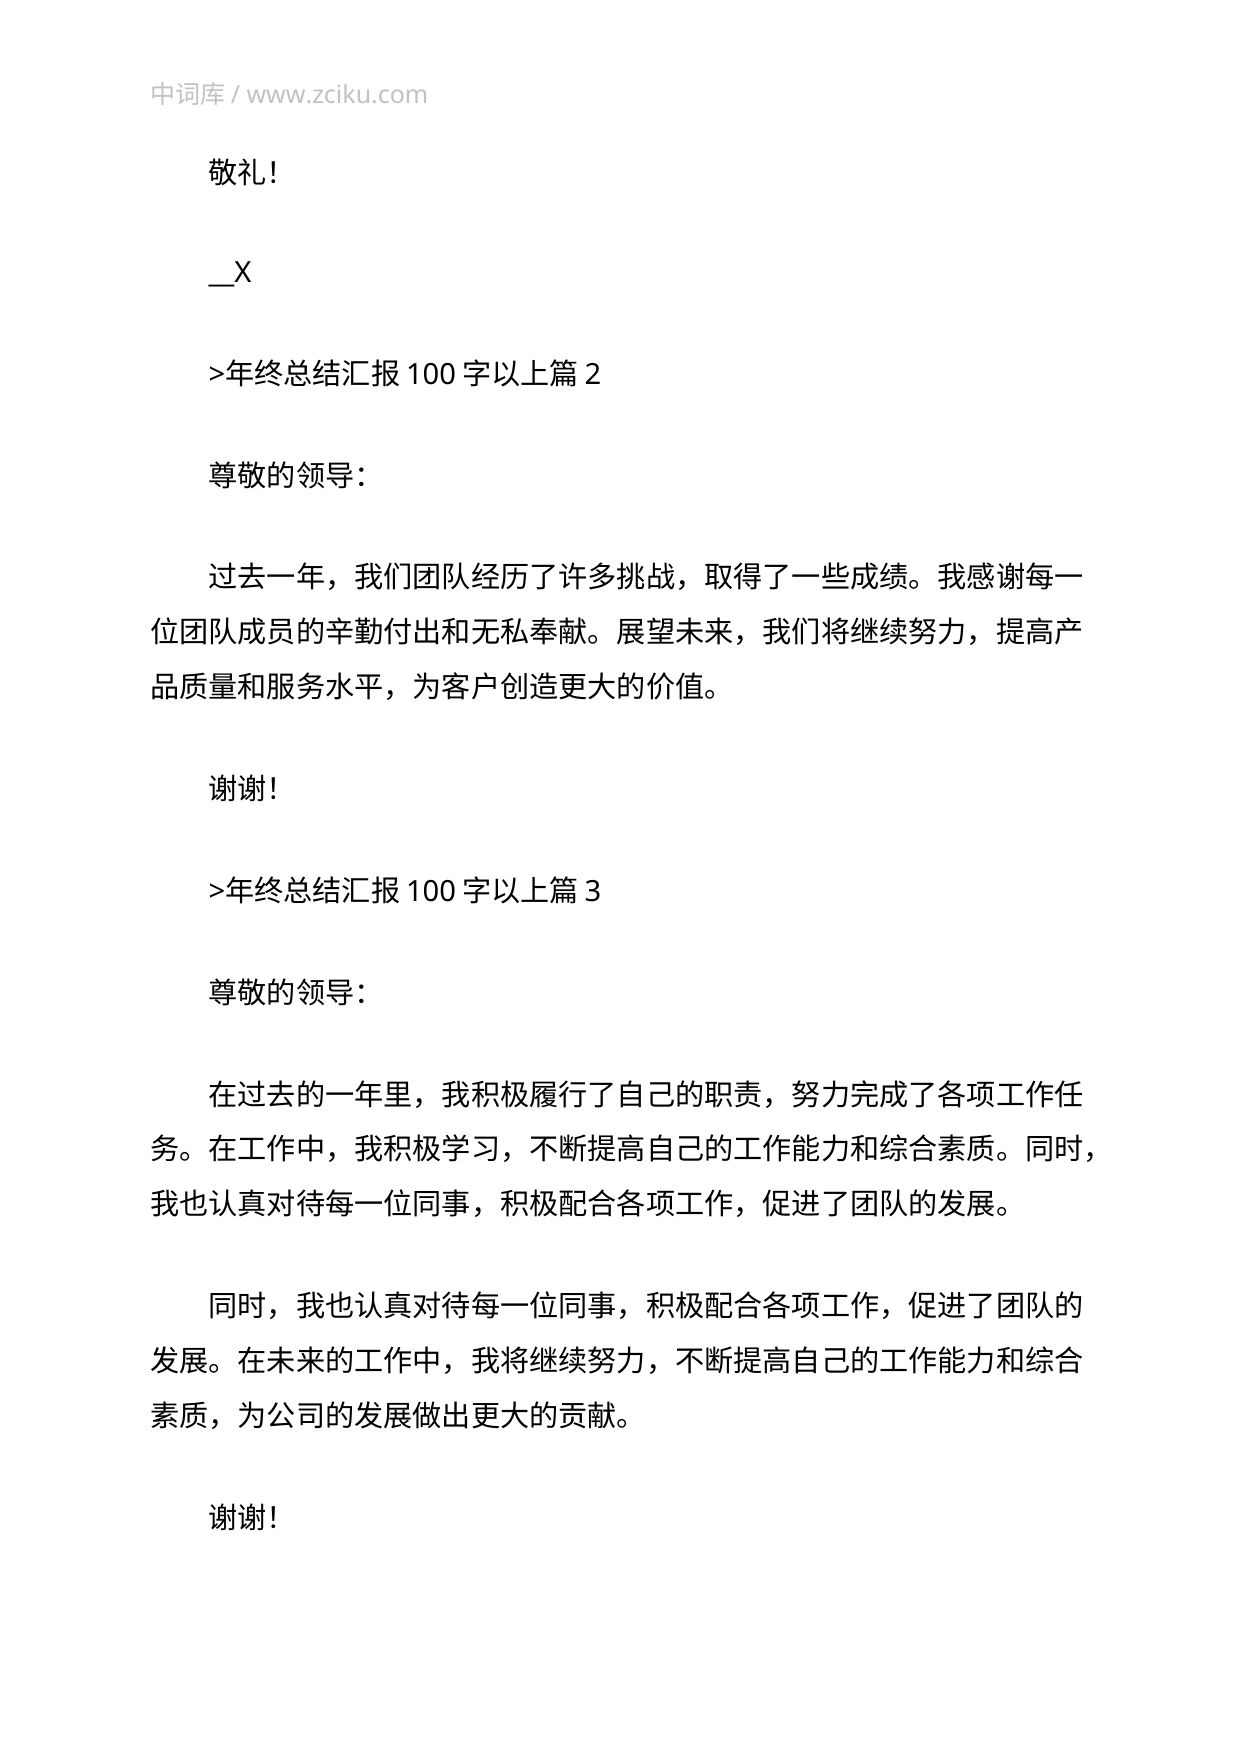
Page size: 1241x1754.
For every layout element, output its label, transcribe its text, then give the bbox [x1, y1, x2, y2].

text >年终总结汇报100字以上篇3 [150, 867, 1090, 910]
text 尊敬的领导： [150, 452, 1090, 494]
text 谢谢！ [150, 1494, 1090, 1536]
text 谢谢！ [150, 766, 1090, 808]
text >年终总结汇报100字以上篇2 [150, 350, 1090, 393]
text 同时，我也认真对待每一位同事，积极配合各项工作，促进了团队的发展。在未来的工作中，我将继续努力，不断提高自己的工作能力和综合素质，为公司的发展做出更大的贡献。 [150, 1283, 1090, 1435]
text 在过去的一年里，我积极履行了自己的职责，努力完成了各项工作任务。在工作中，我积极学习，不断提高自己的工作能力和综合素质。同时，我也认真对待每一位同事，积极配合各项工作，促进了团队的发展。 [150, 1071, 1090, 1223]
text __X [150, 252, 1090, 291]
text 过去一年，我们团队经历了许多挑战，取得了一些成绩。我感谢每一位团队成员的辛勤付出和无私奉献。展望未来，我们将继续努力，提高产品质量和服务水平，为客户创造更大的价值。 [150, 554, 1090, 706]
text 敬礼！ [150, 150, 1090, 192]
text 尊敬的领导： [150, 969, 1090, 1012]
